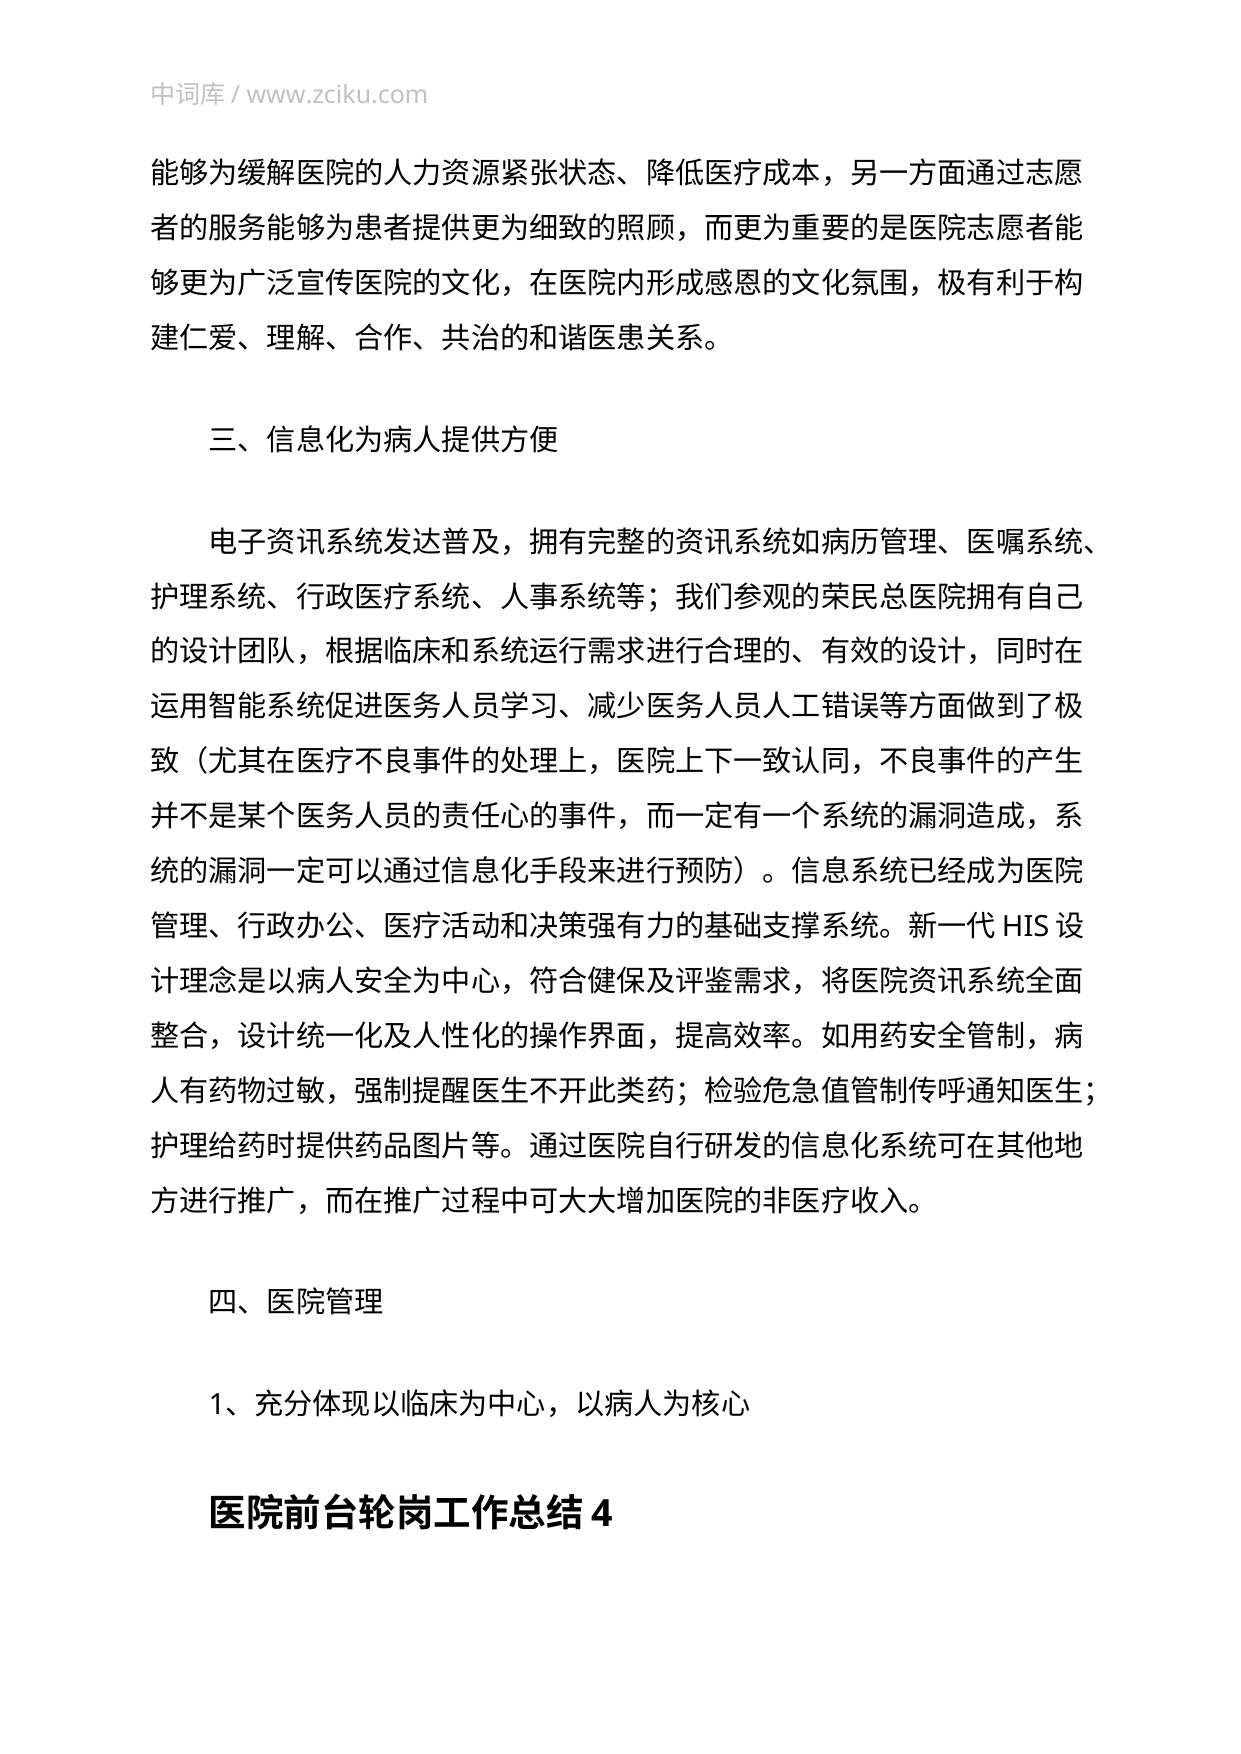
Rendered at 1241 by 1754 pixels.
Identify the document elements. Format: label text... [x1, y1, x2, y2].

text 电子资讯系统发达普及，拥有完整的资讯系统如病历管理、医嘱系统、护理系统、行政医疗系统、人事系统等；我们参观的荣民总医院拥有自己的设计团队，根据临床和系统运行需求进行合理的、有效的设计，同时在运用智能系统促进医务人员学习、减少医务人员人工错误等方面做到了极致（尤其在医疗不良事件的处理上，医院上下一致认同，不良事件的产生并不是某个医务人员的责任心的事件，而一定有一个系统的漏洞造成，系统的漏洞一定可以通过信息化手段来进行预防）。信息系统已经成为医院管理、行政办公、医疗活动和决策强有力的基础支撑系统。新一代HIS设计理念是以病人安全为中心，符合健保及评鉴需求，将医院资讯系统全面整合，设计统一化及人性化的操作界面，提高效率。如用药安全管制，病人有药物过敏，强制提醒医生不开此类药；检验危急值管制传呼通知医生；护理给药时提供药品图片等。通过医院自行研发的信息化系统可在其他地方进行推广，而在推广过程中可大大增加医院的非医疗收入。 [150, 518, 1090, 1219]
text 三、信息化为病人提供方便 [150, 416, 1090, 459]
text 四、医院管理 [150, 1279, 1090, 1321]
text 1、充分体现以临床为中心，以病人为核心 [150, 1381, 1090, 1423]
text 医院前台轮岗工作总结4 [150, 1483, 1090, 1537]
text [150, 150, 1090, 357]
